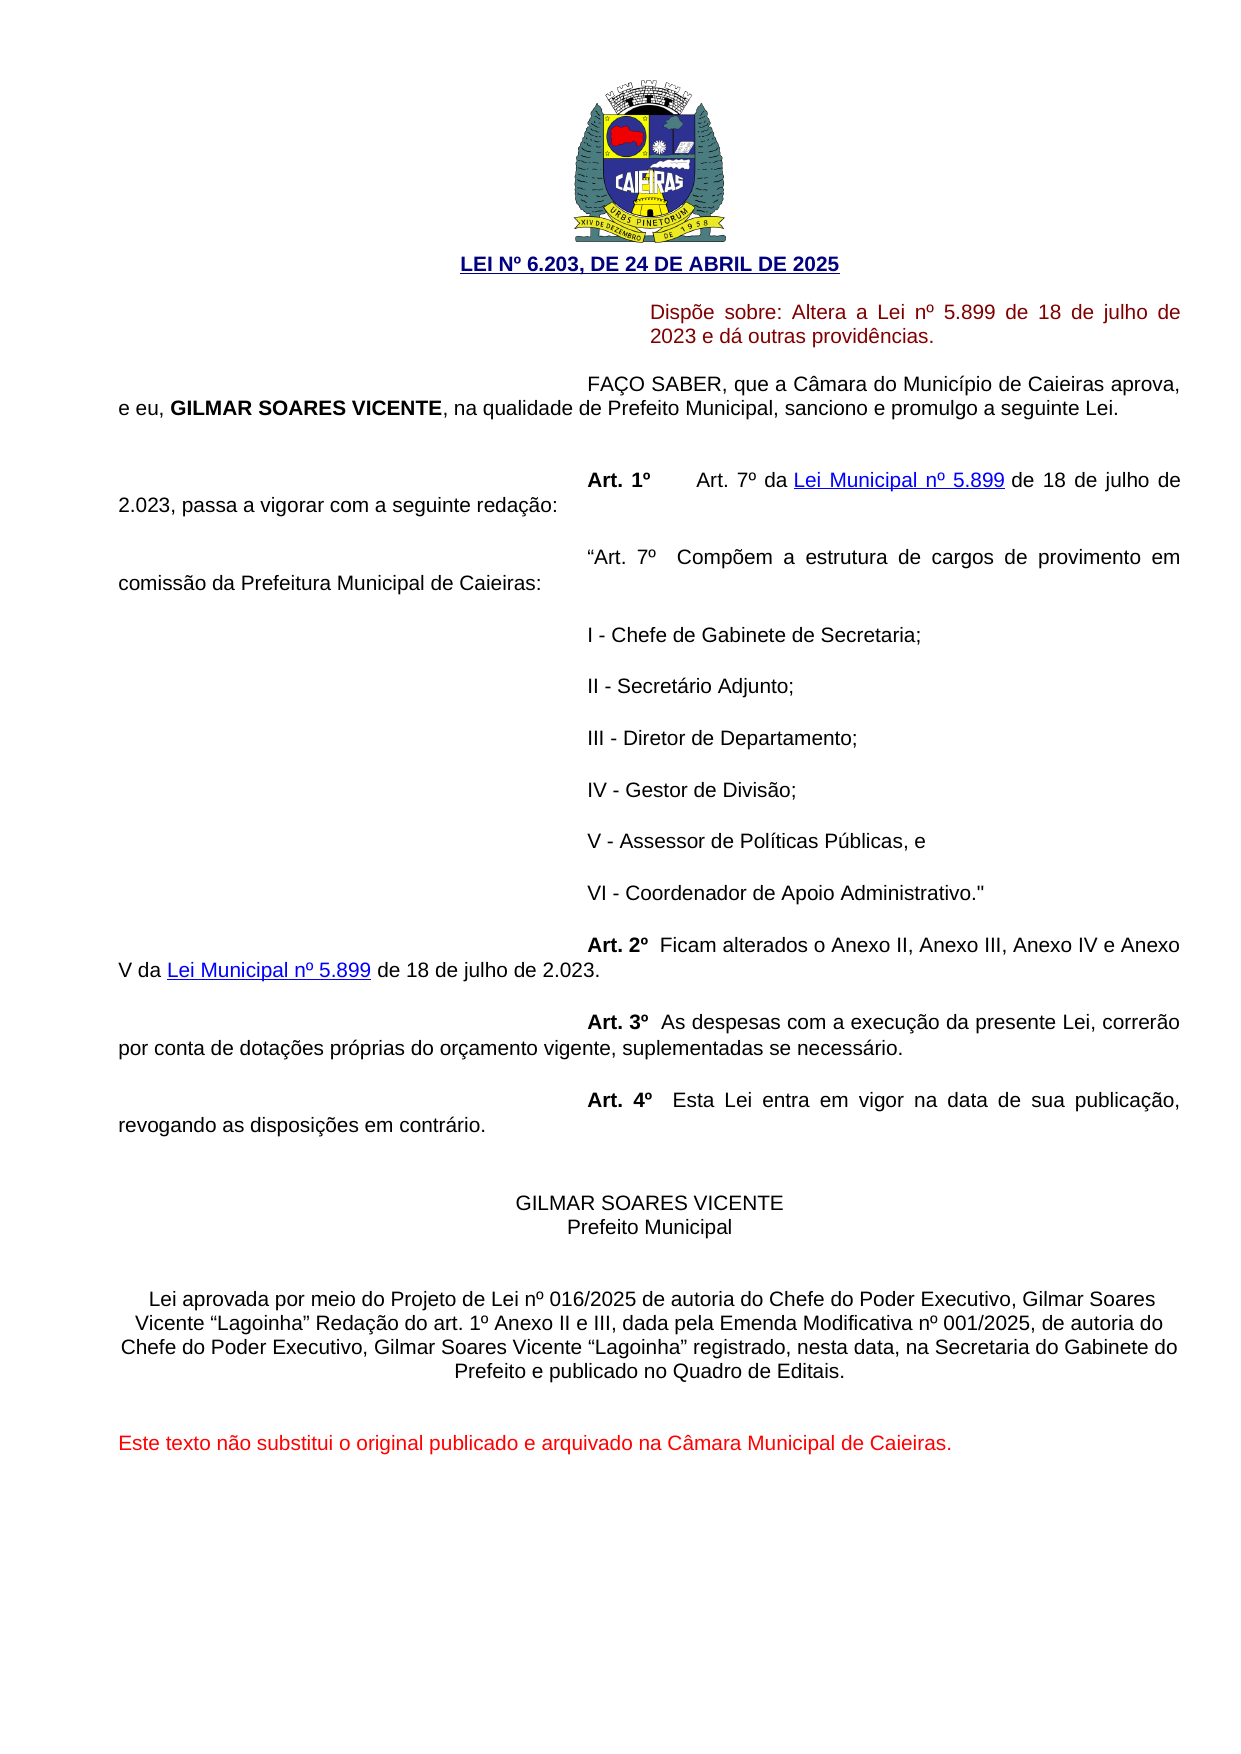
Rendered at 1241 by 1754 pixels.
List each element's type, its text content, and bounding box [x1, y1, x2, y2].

picture [573, 73, 727, 252]
text Art. 4º Esta Lei entra em vigor na data de sua publicação, revogando as disposições em contrário. [118, 1087, 1181, 1137]
text III - Diretor de Departamento; [118, 726, 1181, 750]
text IV - Gestor de Divisão; [118, 777, 1181, 801]
text FAÇO SABER, que a Câmara do Município de Caieiras aprova, e eu, GILMAR SOARES VICENTE, na qualidade de Prefeito Municipal, sanciono e promulgo a seguinte Lei. [118, 372, 1181, 419]
text VI - Coordenador de Apoio Administrativo." [118, 881, 1181, 905]
text Art. 3º As despesas com a execução da presente Lei, correrão por conta de dotações próprias do orçamento vigente, suplementadas se necessário. [118, 1010, 1181, 1060]
text GILMAR SOARES VICENTE [118, 1191, 1181, 1215]
text II - Secretário Adjunto; [118, 674, 1181, 698]
text I - Chefe de Gabinete de Secretaria; [118, 622, 1181, 646]
text “Art. 7º Compõem a estrutura de cargos de provimento em comissão da Prefeitura Municipal de Caieiras: [118, 545, 1181, 595]
text Art. 2º Ficam alterados o Anexo II, Anexo III, Anexo IV e Anexo V da Lei Municipal nº 5.899 de 18 de julho de 2.023. [118, 932, 1181, 982]
text Art. 1º Art. 7º da Lei Municipal nº 5.899 de 18 de julho de 2.023, passa a vigorar com a seguinte redação: [118, 467, 1181, 517]
text Prefeito Municipal [118, 1215, 1181, 1239]
text Dispõe sobre: Altera a Lei nº 5.899 de 18 de julho de 2023 e dá outras providências. [650, 300, 1181, 348]
text Este texto não substitui o original publicado e arquivado na Câmara Municipal de Caieiras. [118, 1430, 1181, 1454]
text LEI Nº 6.203, DE 24 DE ABRIL DE 2025 [118, 252, 1181, 276]
text V - Assessor de Políticas Públicas, e [118, 829, 1181, 853]
text Lei aprovada por meio do Projeto de Lei nº 016/2025 de autoria do Chefe do Poder Executivo, Gilmar Soares Vicente “Lagoinha” Redação do art. 1º Anexo II e III, dada pela Emenda Modificativa nº 001/2025, de autoria do Chefe do Poder Executivo, Gilmar Soares Vicente “Lagoinha” registrado, nesta data, na Secretaria do Gabinete do Prefeito e publicado no Quadro de Editais. [118, 1287, 1181, 1382]
